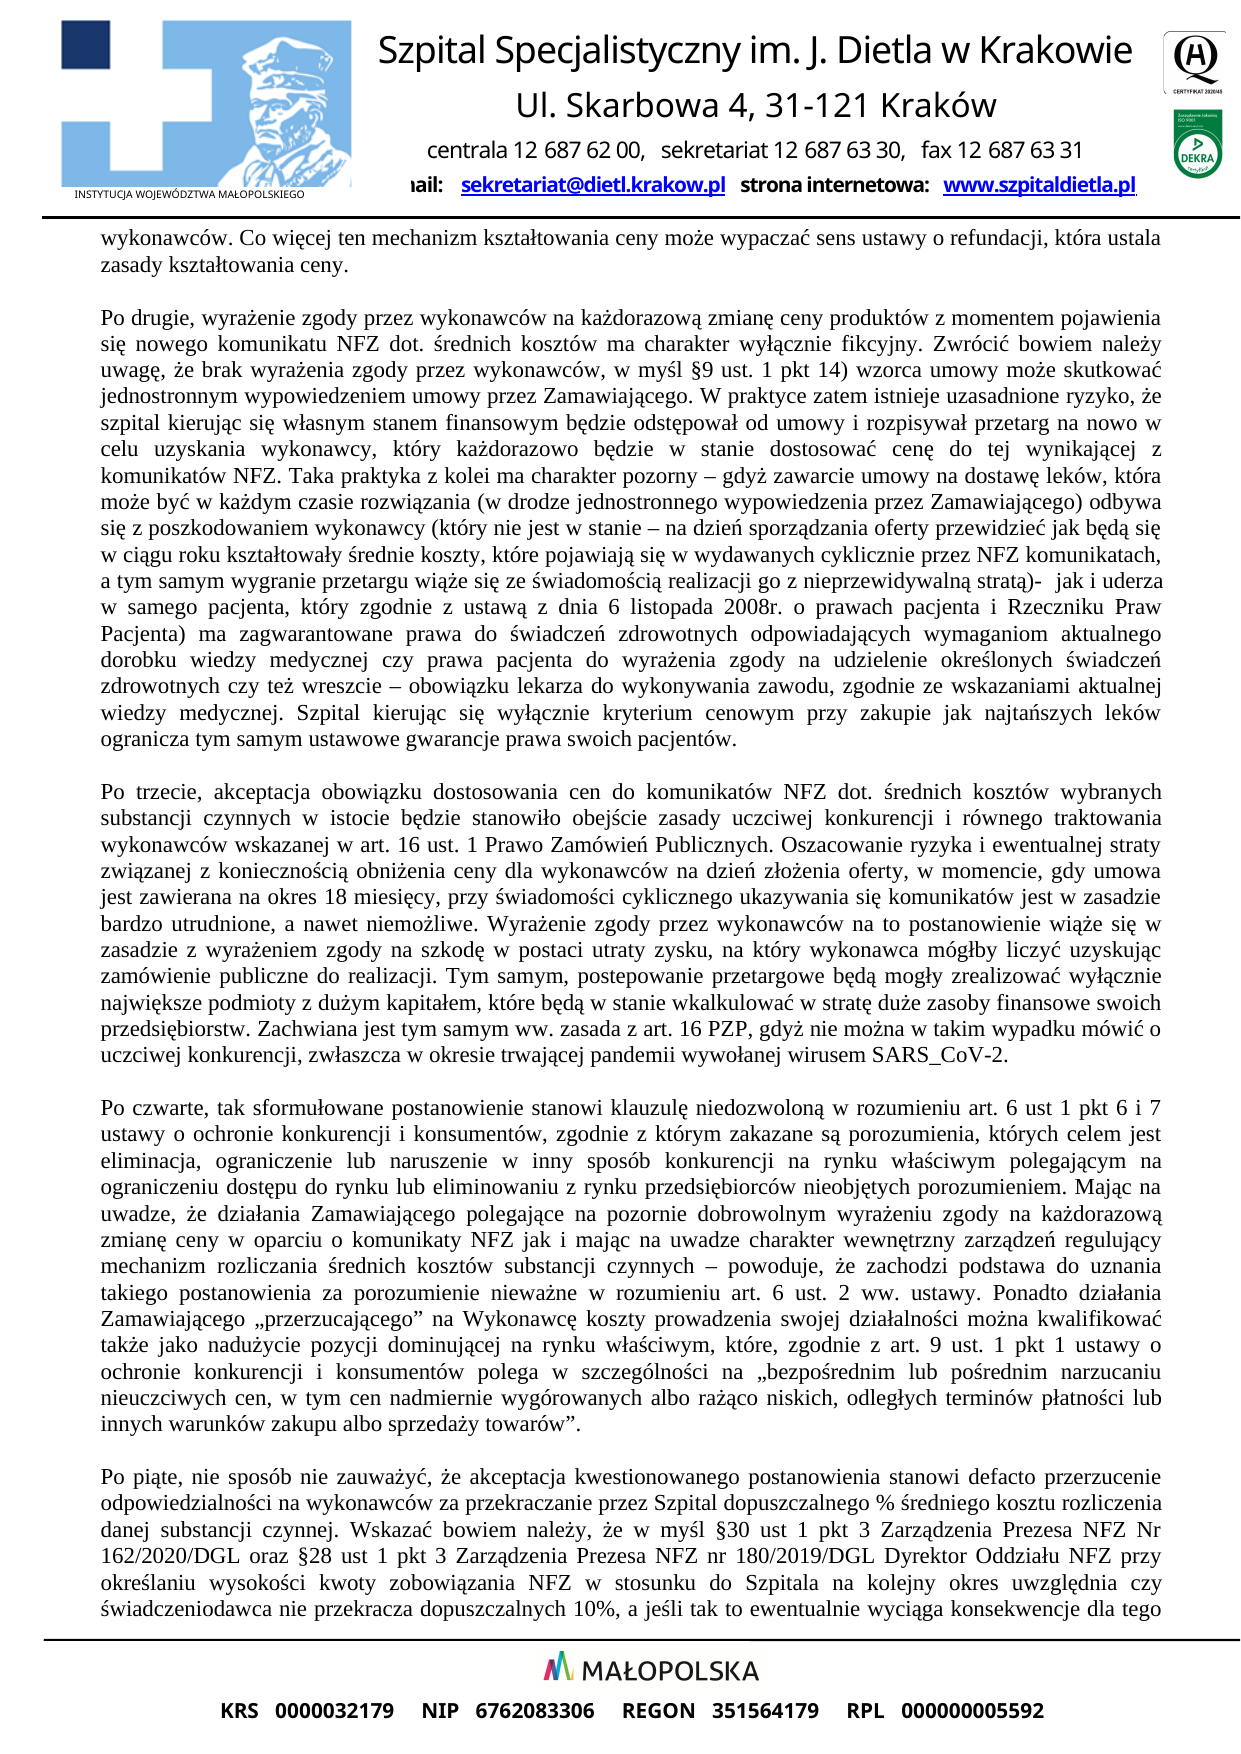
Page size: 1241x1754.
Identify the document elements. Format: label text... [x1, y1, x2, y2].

picture [534, 1645, 772, 1693]
picture [61, 20, 352, 187]
text Po czwarte, tak sformułowane postanowienie stanowi klauzulę niedozwoloną w rozumieniu art. 6 ust 1 pkt 6 i 7 ustawy o ochronie konkurencji i konsumentów, zgodnie z którym zakazane są porozumienia, których celem jest eliminacja, ograniczenie lub naruszenie w inny sposób konkurencji na rynku właściwym polegającym na ograniczeniu dostępu do rynku lub eliminowaniu z rynku przedsiębiorców nieobjętych porozumieniem. Mając na uwadze, że działania Zamawiającego polegające na pozornie dobrowolnym wyrażeniu zgody na każdorazową zmianę ceny w oparciu o komunikaty NFZ jak i mając na uwadze charakter wewnętrzny zarządzeń regulujący mechanizm rozliczania średnich kosztów substancji czynnych – powoduje, że zachodzi podstawa do uznania takiego postanowienia za porozumienie nieważne w rozumieniu art. 6 ust. 2 ww. ustawy. Ponadto działania Zamawiającego „przerzucającego” na Wykonawcę koszty prowadzenia swojej działalności można kwalifikować także jako nadużycie pozycji dominującej na rynku właściwym, które, zgodnie z art. 9 ust. 1 pkt 1 ustawy o ochronie konkurencji i konsumentów polega w szczególności na „bezpośrednim lub pośrednim narzucaniu nieuczciwych cen, w tym cen nadmiernie wygórowanych albo rażąco niskich, odległych terminów płatności lub innych warunków zakupu albo sprzedaży towarów”. [100, 1094, 1163, 1437]
picture [1173, 109, 1223, 179]
text Po trzecie, akceptacja obowiązku dostosowania cen do komunikatów NFZ dot. średnich kosztów wybranych substancji czynnych w istocie będzie stanowiło obejście zasady uczciwej konkurencji i równego traktowania wykonawców wskazanej w art. 16 ust. 1 Prawo Zamówień Publicznych. Oszacowanie ryzyka i ewentualnej straty związanej z koniecznością obniżenia ceny dla wykonawców na dzień złożenia oferty, w momencie, gdy umowa jest zawierana na okres 18 miesięcy, przy świadomości cyklicznego ukazywania się komunikatów jest w zasadzie bardzo utrudnione, a nawet niemożliwe. Wyrażenie zgody przez wykonawców na to postanowienie wiąże się w zasadzie z wyrażeniem zgody na szkodę w postaci utraty zysku, na który wykonawca mógłby liczyć uzyskując zamówienie publiczne do realizacji. Tym samym, postepowanie przetargowe będą mogły zrealizować wyłącznie największe podmioty z dużym kapitałem, które będą w stanie wkalkulować w stratę duże zasoby finansowe swoich przedsiębiorstw. Zachwiana jest tym samym ww. zasada z art. 16 PZP, gdyż nie można w takim wypadku mówić o uczciwej konkurencji, zwłaszcza w okresie trwającej pandemii wywołanej wirusem SARS_CoV-2. [100, 778, 1163, 1068]
text Po drugie, wyrażenie zgody przez wykonawców na każdorazową zmianę ceny produktów z momentem pojawienia się nowego komunikatu NFZ dot. średnich kosztów ma charakter wyłącznie fikcyjny. Zwrócić bowiem należy uwagę, że brak wyrażenia zgody przez wykonawców, w myśl §9 ust. 1 pkt 14) wzorca umowy może skutkować jednostronnym wypowiedzeniem umowy przez Zamawiającego. W praktyce zatem istnieje uzasadnione ryzyko, że szpital kierując się własnym stanem finansowym będzie odstępował od umowy i rozpisywał przetarg na nowo w celu uzyskania wykonawcy, który każdorazowo będzie w stanie dostosować cenę do tej wynikającej z komunikatów NFZ. Taka praktyka z kolei ma charakter pozorny – gdyż zawarcie umowy na dostawę leków, która może być w każdym czasie rozwiązania (w drodze jednostronnego wypowiedzenia przez Zamawiającego) odbywa się z poszkodowaniem wykonawcy (który nie jest w stanie – na dzień sporządzania oferty przewidzieć jak będą się w ciągu roku kształtowały średnie koszty, które pojawiają się w wydawanych cyklicznie przez NFZ komunikatach, a tym samym wygranie przetargu wiąże się ze świadomością realizacji go z nieprzewidywalną stratą)- jak i uderza w samego pacjenta, który zgodnie z ustawą z dnia 6 listopada 2008r. o prawach pacjenta i Rzeczniku Praw Pacjenta) ma zagwarantowane prawa do świadczeń zdrowotnych odpowiadających wymaganiom aktualnego dorobku wiedzy medycznej czy prawa pacjenta do wyrażenia zgody na udzielenie określonych świadczeń zdrowotnych czy też wreszcie – obowiązku lekarza do wykonywania zawodu, zgodnie ze wskazaniami aktualnej wiedzy medycznej. Szpital kierując się wyłącznie kryterium cenowym przy zakupie jak najtańszych leków ogranicza tym samym ustawowe gwarancje prawa swoich pacjentów. [100, 303, 1163, 752]
picture [1163, 31, 1226, 94]
